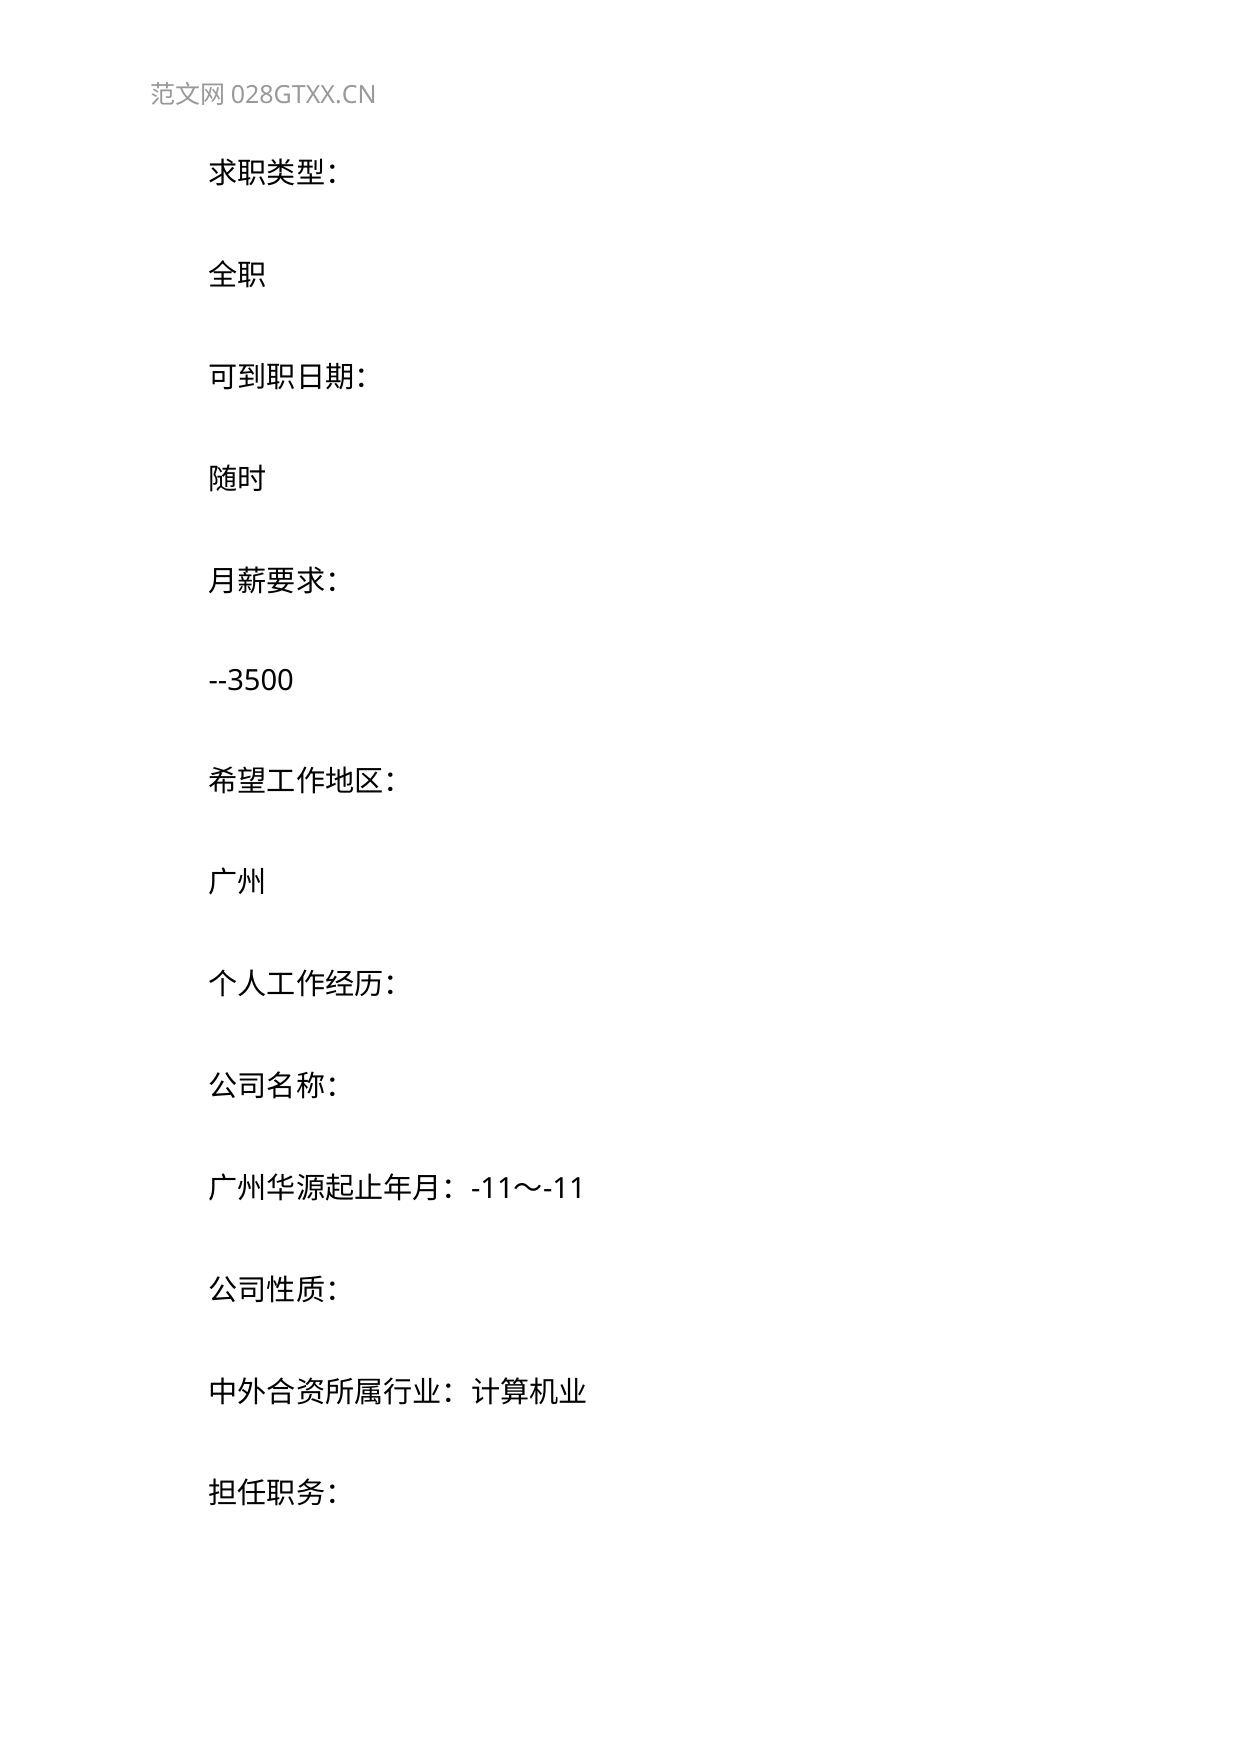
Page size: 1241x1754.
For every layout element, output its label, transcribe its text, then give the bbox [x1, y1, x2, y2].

text 中外合资所属行业：计算机业 [150, 1368, 1090, 1410]
text 求职类型： [150, 150, 1090, 192]
text 担任职务： [150, 1470, 1090, 1512]
text 公司性质： [150, 1266, 1090, 1309]
text 公司名称： [150, 1063, 1090, 1105]
text 广州 [150, 859, 1090, 901]
text 个人工作经历： [150, 961, 1090, 1003]
text 希望工作地区： [150, 757, 1090, 799]
text 广州华源起止年月：-11～-11 [150, 1164, 1090, 1207]
text 可到职日期： [150, 353, 1090, 396]
text 随时 [150, 455, 1090, 498]
text --3500 [150, 659, 1090, 698]
text 月薪要求： [150, 557, 1090, 599]
text 全职 [150, 252, 1090, 294]
